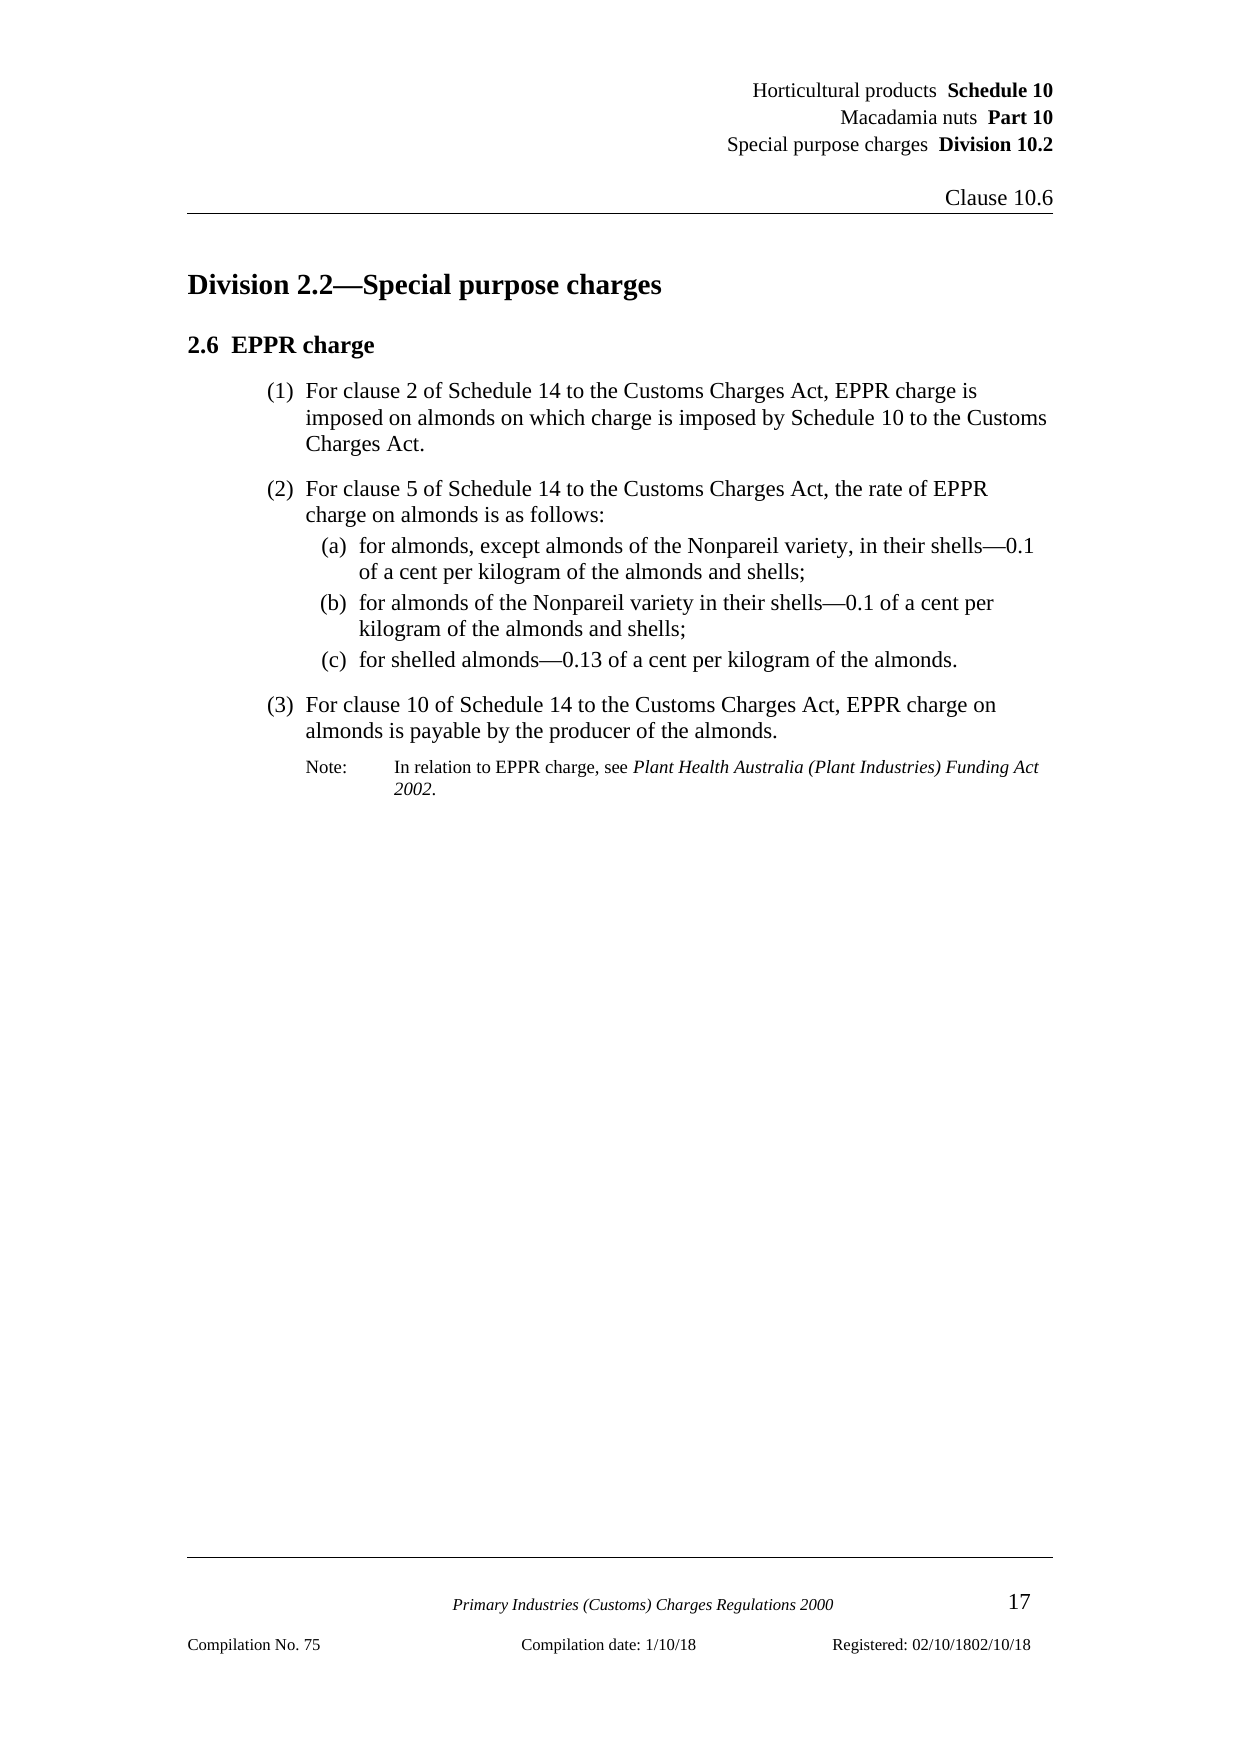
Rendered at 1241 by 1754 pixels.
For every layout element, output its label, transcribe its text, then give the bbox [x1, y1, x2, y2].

text (1) For clause 2 of Schedule 14 to the Customs Charges Act, EPPR charge is imposed on almonds on which charge is imposed by Schedule 10 to the Customs Charges Act. [187, 377, 1053, 456]
text (c) for shelled almonds—0.13 of a cent per kilogram of the almonds. [187, 646, 1053, 672]
text (3) For clause 10 of Schedule 14 to the Customs Charges Act, EPPR charge on almonds is payable by the producer of the almonds. [187, 691, 1053, 744]
text Division 2.2—Special purpose charges [187, 267, 1053, 301]
text (2) For clause 5 of Schedule 14 to the Customs Charges Act, the rate of EPPR charge on almonds is as follows: [187, 475, 1053, 528]
text 2.6 EPPR charge [187, 330, 1053, 359]
text (a) for almonds, except almonds of the Nonpareil variety, in their shells—0.1 of a cent per kilogram of the almonds and shells; [187, 532, 1053, 585]
text Note: In relation to EPPR charge, see Plant Health Australia (Plant Industries) Funding Act 2002. [305, 756, 1053, 799]
text (b) for almonds of the Nonpareil variety in their shells—0.1 of a cent per kilogram of the almonds and shells; [187, 589, 1053, 642]
